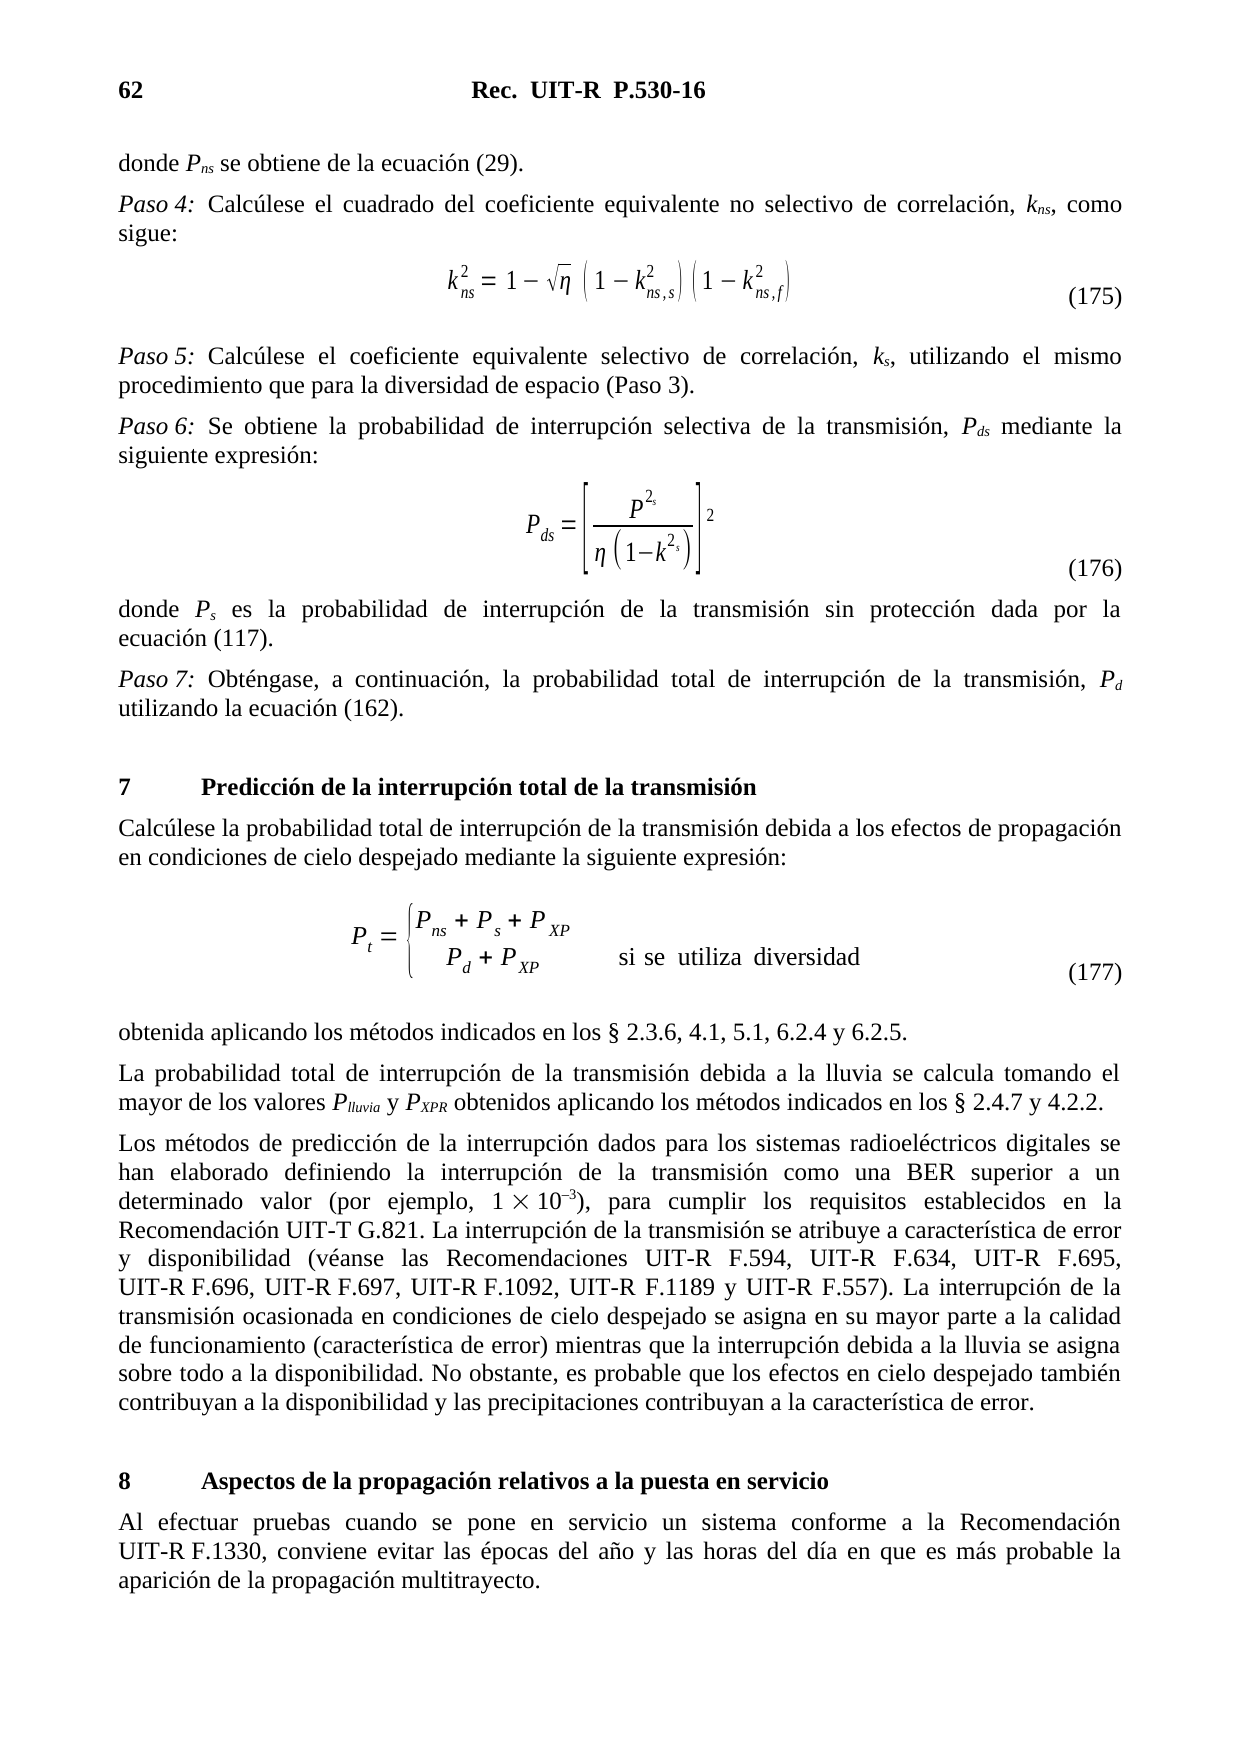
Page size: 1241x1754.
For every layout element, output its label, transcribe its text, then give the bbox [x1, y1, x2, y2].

text La probabilidad total de interrupción de la transmisión debida a la lluvia se calcula tomando el mayor de los valores Plluvia y PXPR obtenidos aplicando los métodos indicados en los § 2.4.7 y 4.2.2. [118, 1058, 1122, 1116]
text (175) [118, 259, 1122, 309]
subtitle 7 Predicción de la interrupción total de la transmisión [118, 772, 1122, 801]
text Calcúlese la probabilidad total de interrupción de la transmisión debida a los efectos de propagación en condiciones de cielo despejado mediante la siguiente expresión: [118, 813, 1122, 871]
text Paso 6: Se obtiene la probabilidad de interrupción selectiva de la transmisión, Pds mediante la siguiente expresión: [118, 411, 1122, 469]
subtitle 8 Aspectos de la propagación relativos a la puesta en servicio [118, 1466, 1122, 1495]
text Al efectuar pruebas cuando se pone en servicio un sistema conforme a la Recomendación UIT-R F.1330, conviene evitar las épocas del año y las horas del día en que es más probable la aparición de la propagación multitrayecto. [118, 1507, 1122, 1593]
text (176) [118, 481, 1122, 582]
text Los métodos de predicción de la interrupción dados para los sistemas radioeléctricos digitales se han elaborado definiendo la interrupción de la transmisión como una BER superior a un determinado valor (por ejemplo, 1 10–3), para cumplir los requisitos establecidos en la Recomendación UIT-T G.821. La interrupción de la transmisión se atribuye a característica de error y disponibilidad (véanse las Recomendaciones UIT-R F.594, UIT-R F.634, UIT-R F.695, UIT-R F.696, UIT-R F.697, UIT-R F.1092, UIT-R F.1189 y UIT-R F.557). La interrupción de la transmisión ocasionada en condiciones de cielo despejado se asigna en su mayor parte a la calidad de funcionamiento (característica de error) mientras que la interrupción debida a la lluvia se asigna sobre todo a la disponibilidad. No obstante, es probable que los efectos en cielo despejado también contribuyan a la disponibilidad y las precipitaciones contribuyan a la característica de error. [118, 1128, 1122, 1416]
text obtenida aplicando los métodos indicados en los § 2.3.6, 4.1, 5.1, 6.2.4 y 6.2.5. [118, 1017, 1122, 1046]
text Paso 4: Calcúlese el cuadrado del coeficiente equivalente no selectivo de correlación, kns, como sigue: [118, 189, 1122, 246]
text donde Ps es la probabilidad de interrupción de la transmisión sin protección dada por la ecuación (117). [118, 594, 1122, 652]
text Paso 5: Calcúlese el coeficiente equivalente selectivo de correlación, ks, utilizando el mismo procedimiento que para la diversidad de espacio (Paso 3). [118, 341, 1122, 399]
text (177) [118, 902, 1122, 986]
text Paso 7: Obténgase, a continuación, la probabilidad total de interrupción de la transmisión, Pd utilizando la ecuación (162). [118, 664, 1122, 722]
text donde Pns se obtiene de la ecuación (29). [118, 148, 1122, 176]
